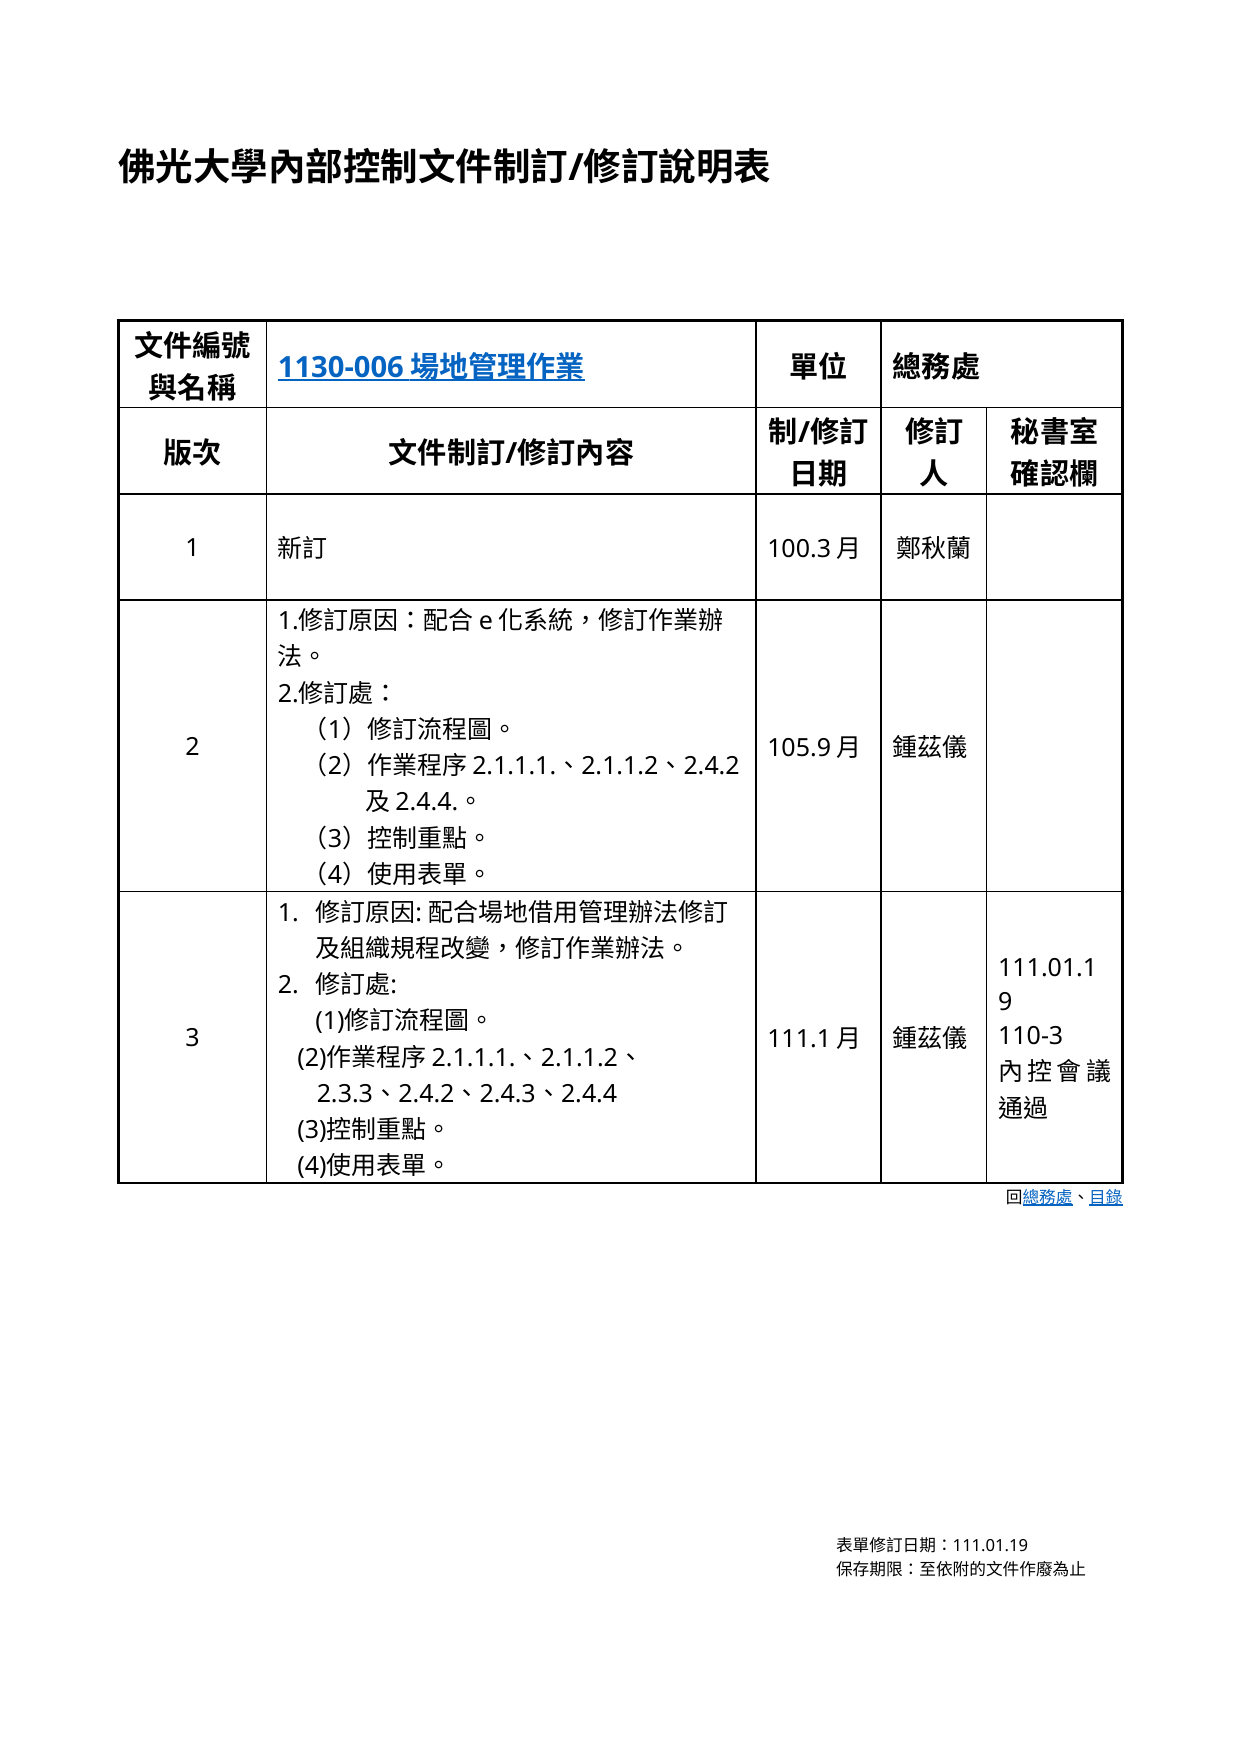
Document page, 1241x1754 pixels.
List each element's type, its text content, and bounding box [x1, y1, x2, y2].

table_cell 文件制訂/修訂內容 [267, 408, 755, 493]
table_cell 修訂原因: 配合場地借用管理辦法修訂及組織規程改變，修訂作業辦法。 修訂處: (1)修訂流程圖。 (2)作業程序2.1.1.1.、2.1.1.2、 2.3.3、2.4.2、2.4.3、2.4.4 (3)控制重點。 (4)使用表單。 [267, 892, 755, 1182]
table_cell 105.9月 [757, 601, 880, 891]
subtitle 佛光大學內部控制文件制訂/修訂說明表 [118, 137, 1122, 191]
table_cell 111.1月 [757, 892, 880, 1182]
table_cell 秘書室確認欄 [987, 408, 1121, 493]
table_cell 2 [120, 601, 266, 891]
table_cell 1 [120, 495, 266, 599]
table_cell 100.3月 [757, 495, 880, 599]
table_cell [987, 495, 1121, 599]
table_cell 3 [120, 892, 266, 1182]
table_cell [987, 601, 1121, 891]
table_cell 鄭秋蘭 [882, 495, 986, 599]
table_cell 修訂人 [882, 408, 986, 493]
table_cell 111.01.19 110-3 內控會議通過 [987, 892, 1121, 1182]
table_cell 鍾茲儀 [882, 892, 986, 1182]
table_cell 1.修訂原因：配合e化系統，修訂作業辦法。 2.修訂處： （1）修訂流程圖。 （2）作業程序2.1.1.1.、2.1.1.2、2.4.2及2.4.4.。 （3）控制重點。 （4）使用表單。 [267, 601, 755, 891]
table_header 總務處 [882, 322, 1121, 407]
table_cell 版次 [120, 408, 266, 493]
table_header 文件編號與名稱 [120, 322, 266, 407]
table_header 單位 [757, 322, 880, 407]
text 回總務處、目錄 [118, 1184, 1122, 1208]
table_header 1130-006場地管理作業 [267, 322, 755, 407]
table_cell 鍾茲儀 [882, 601, 986, 891]
table_cell 新訂 [267, 495, 755, 599]
table_cell 制/修訂日期 [757, 408, 880, 493]
